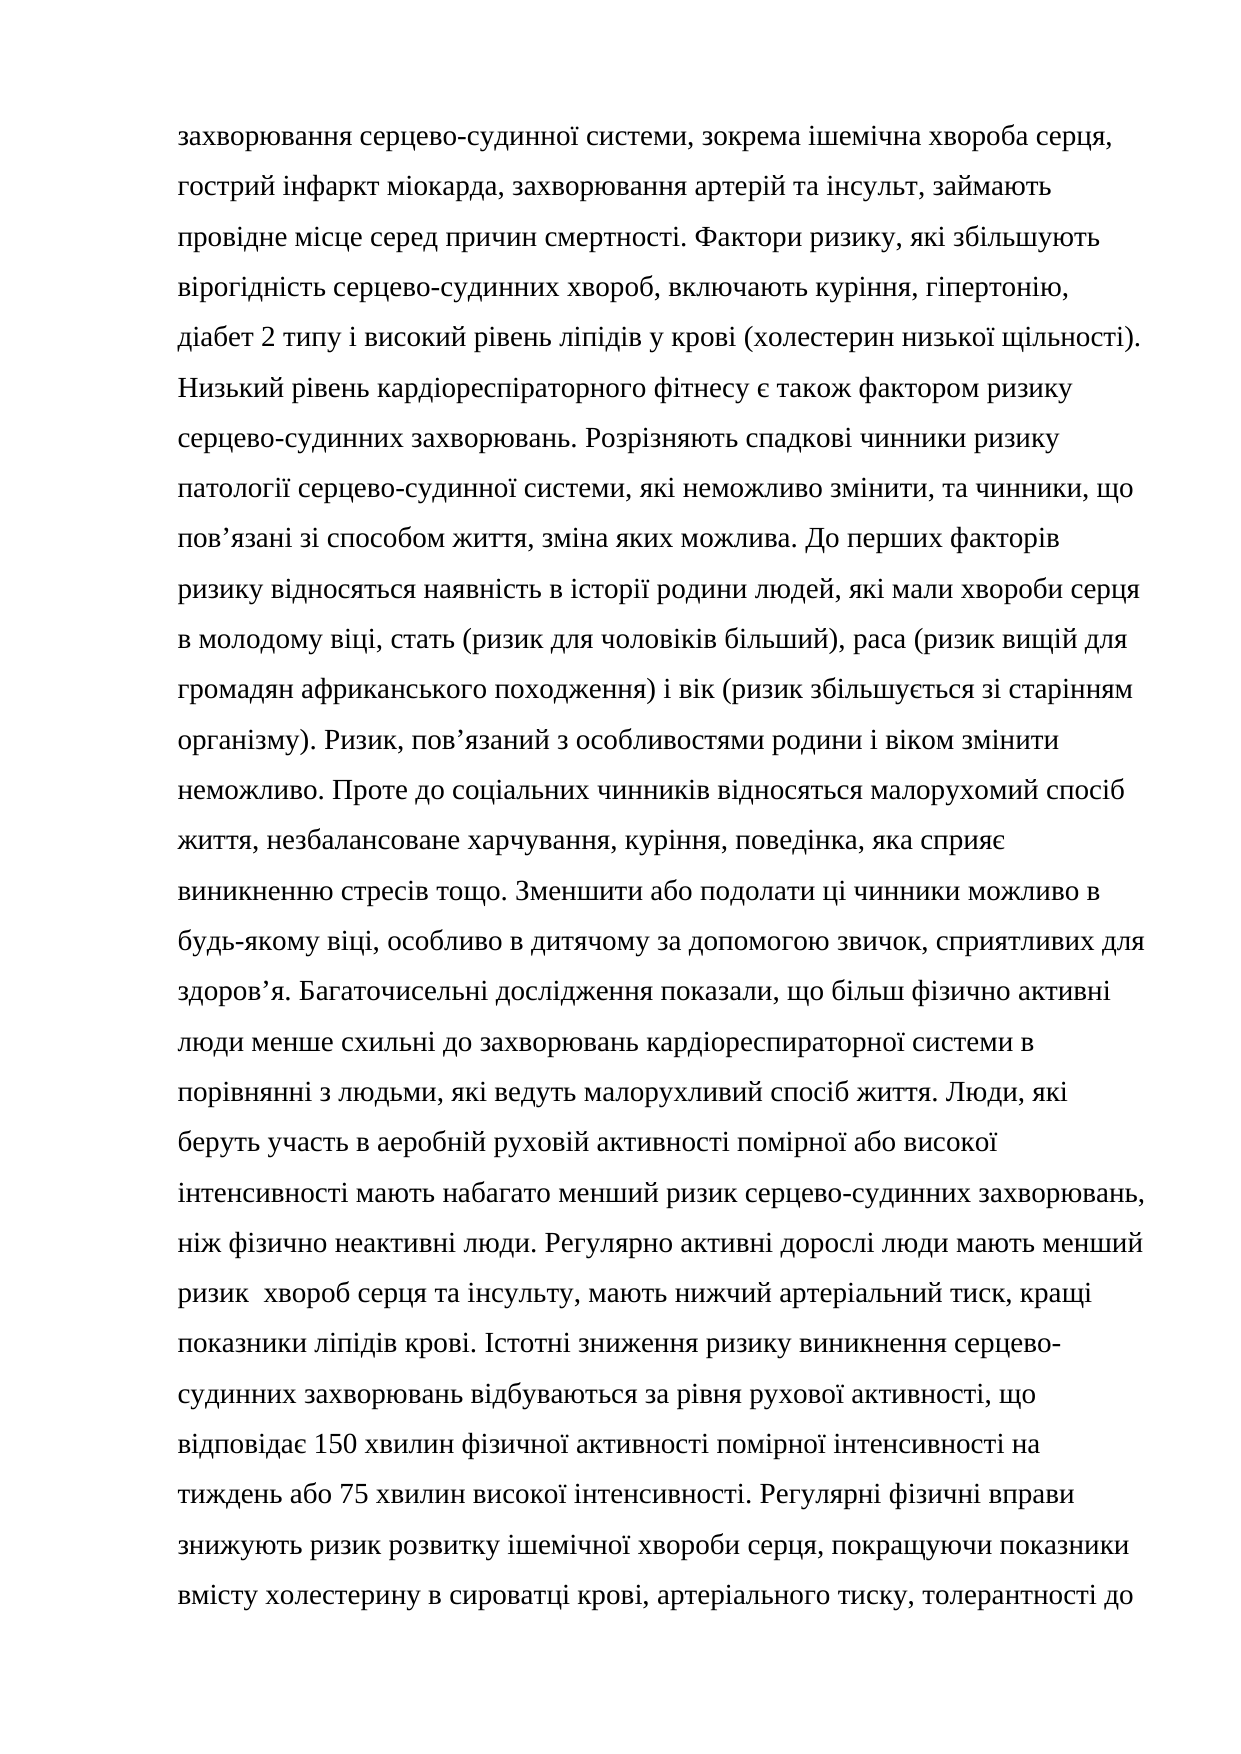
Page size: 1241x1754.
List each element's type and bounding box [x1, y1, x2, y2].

text [177, 118, 1152, 1611]
